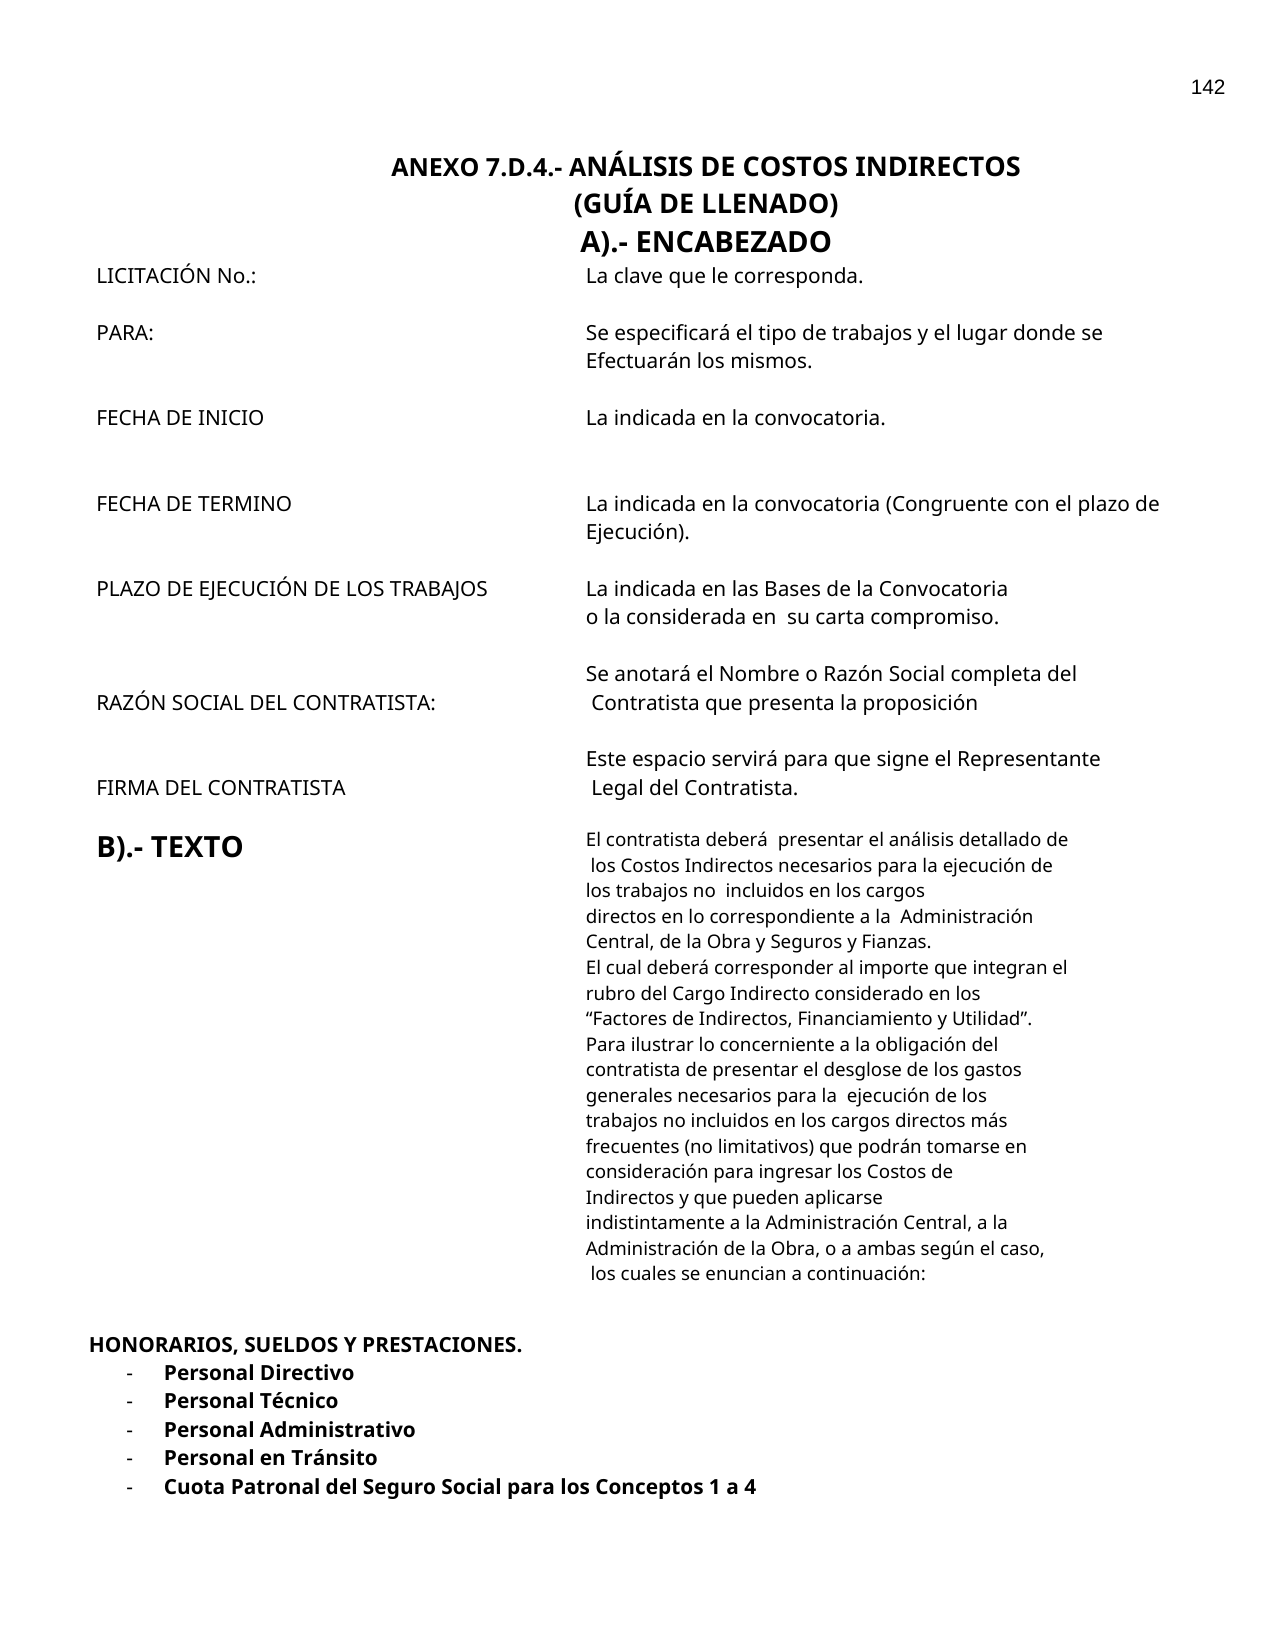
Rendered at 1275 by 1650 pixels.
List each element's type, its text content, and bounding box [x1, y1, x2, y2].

text - Personal Administrativo [126, 1415, 1275, 1443]
text - Personal Directivo [126, 1358, 1275, 1387]
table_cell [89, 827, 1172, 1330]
text ANEXO 7.D.4.- ANÁLISIS DE COSTOS INDIRECTOS [89, 148, 1275, 184]
text - Personal Técnico [126, 1387, 1275, 1415]
text - Personal en Tránsito [126, 1443, 1275, 1472]
text A).- ENCABEZADO [89, 221, 1275, 261]
text HONORARIOS, SUELDOS Y PRESTACIONES. [89, 1330, 1275, 1358]
text - Cuota Patronal del Seguro Social para los Conceptos 1 a 4 [126, 1472, 1275, 1500]
text (GUÍA DE LLENADO) [89, 184, 1275, 221]
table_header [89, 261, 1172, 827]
